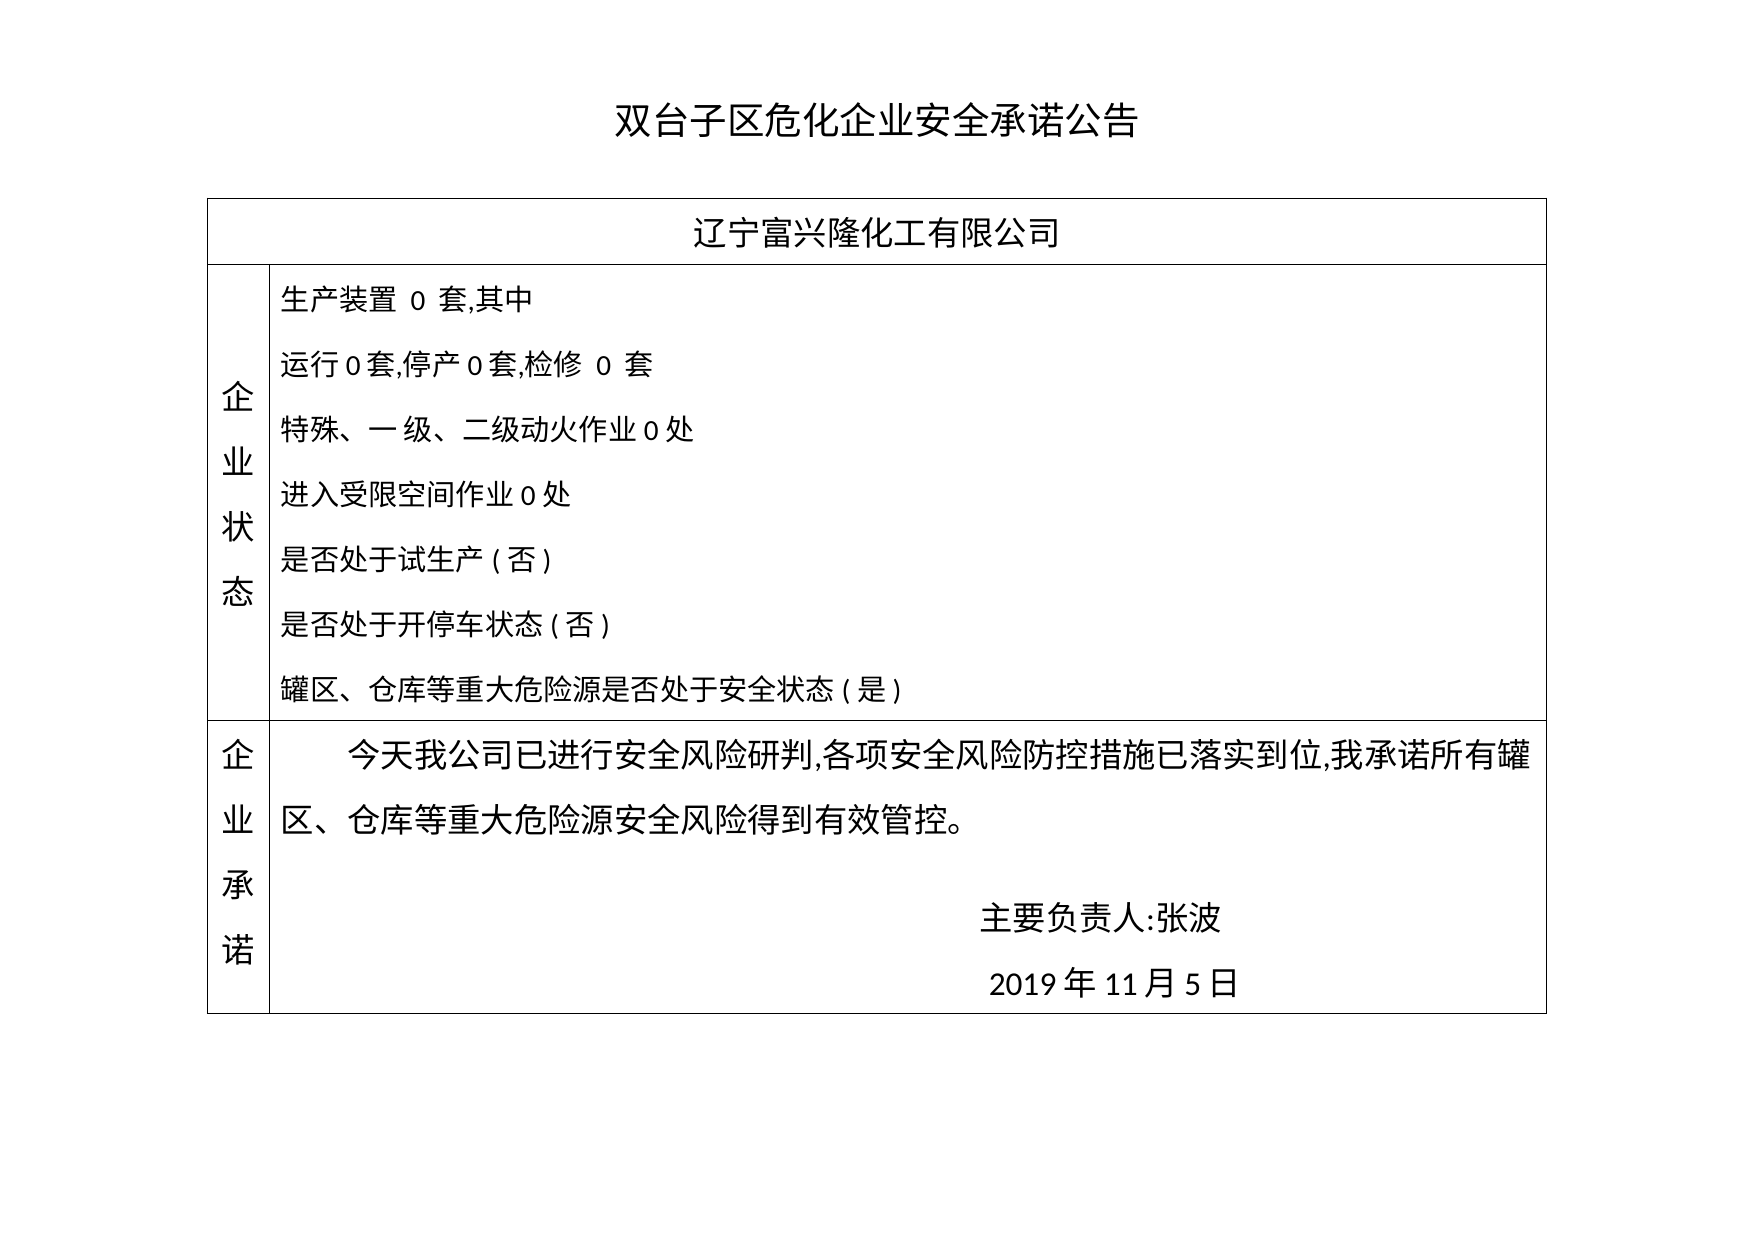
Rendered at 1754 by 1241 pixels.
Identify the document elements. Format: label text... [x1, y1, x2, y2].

table_cell 生产装置 0 套,其中 运行 0套,停产 0套,检修 0 套 特殊、一 级、二级动火作业 0 处 进入受限空间作业 0 处 是否处于试生产 ( 否 ) 是否处于开停车状态 ( 否 ) 罐区、仓库等重大危险源是否处于安全状态 ( 是 ) [270, 265, 1546, 720]
table_header 辽宁富兴隆化工有限公司 [208, 199, 1546, 264]
table_cell 企业状态 [208, 265, 269, 720]
table_cell 企业承诺 [208, 721, 269, 1013]
table_cell 今天我公司已进行安全风险研判,各项安全风险防控措施已落实到位,我承诺所有罐区、仓库等重大危险源安全风险得到有效管控。 主要负责人:张波 2019年 11月5日 [270, 721, 1546, 1013]
